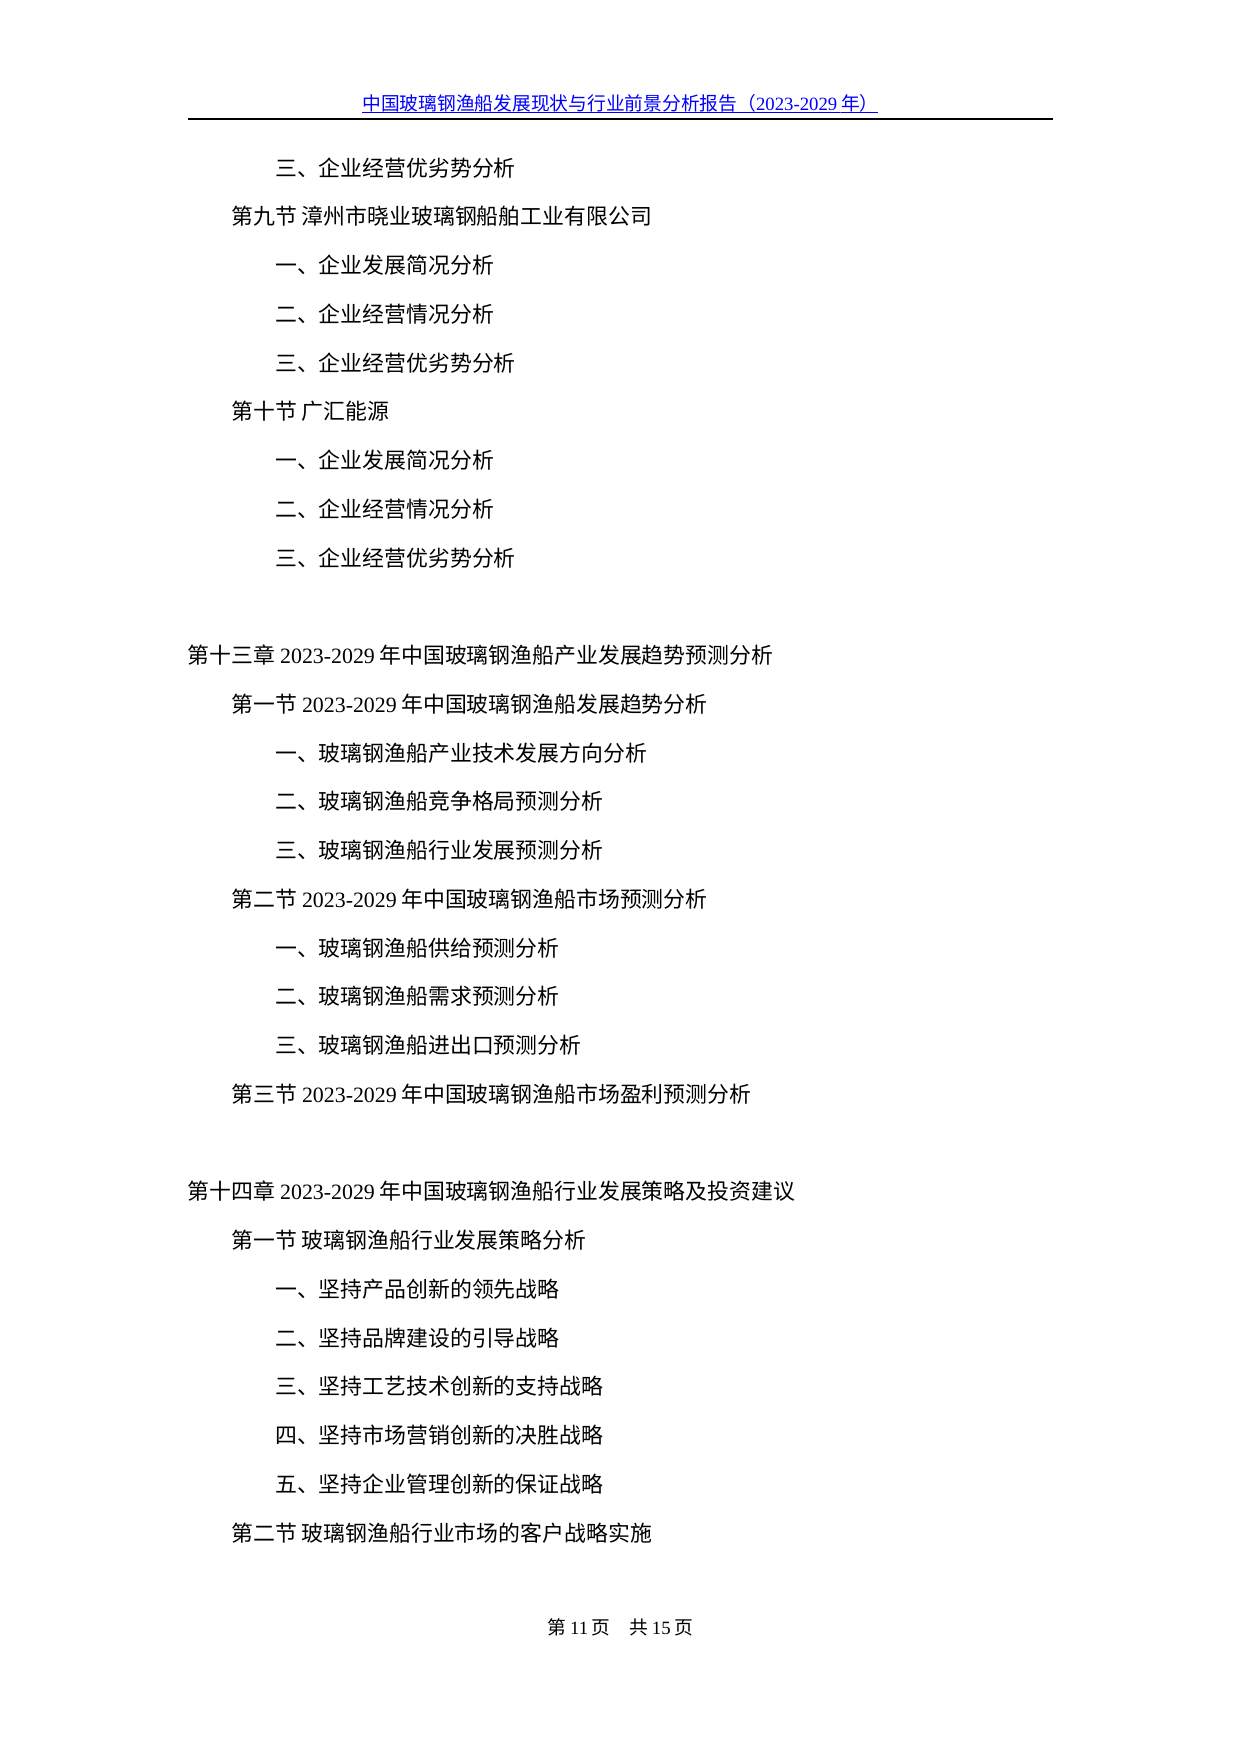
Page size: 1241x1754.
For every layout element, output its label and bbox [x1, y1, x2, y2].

text [187, 150, 1053, 1548]
